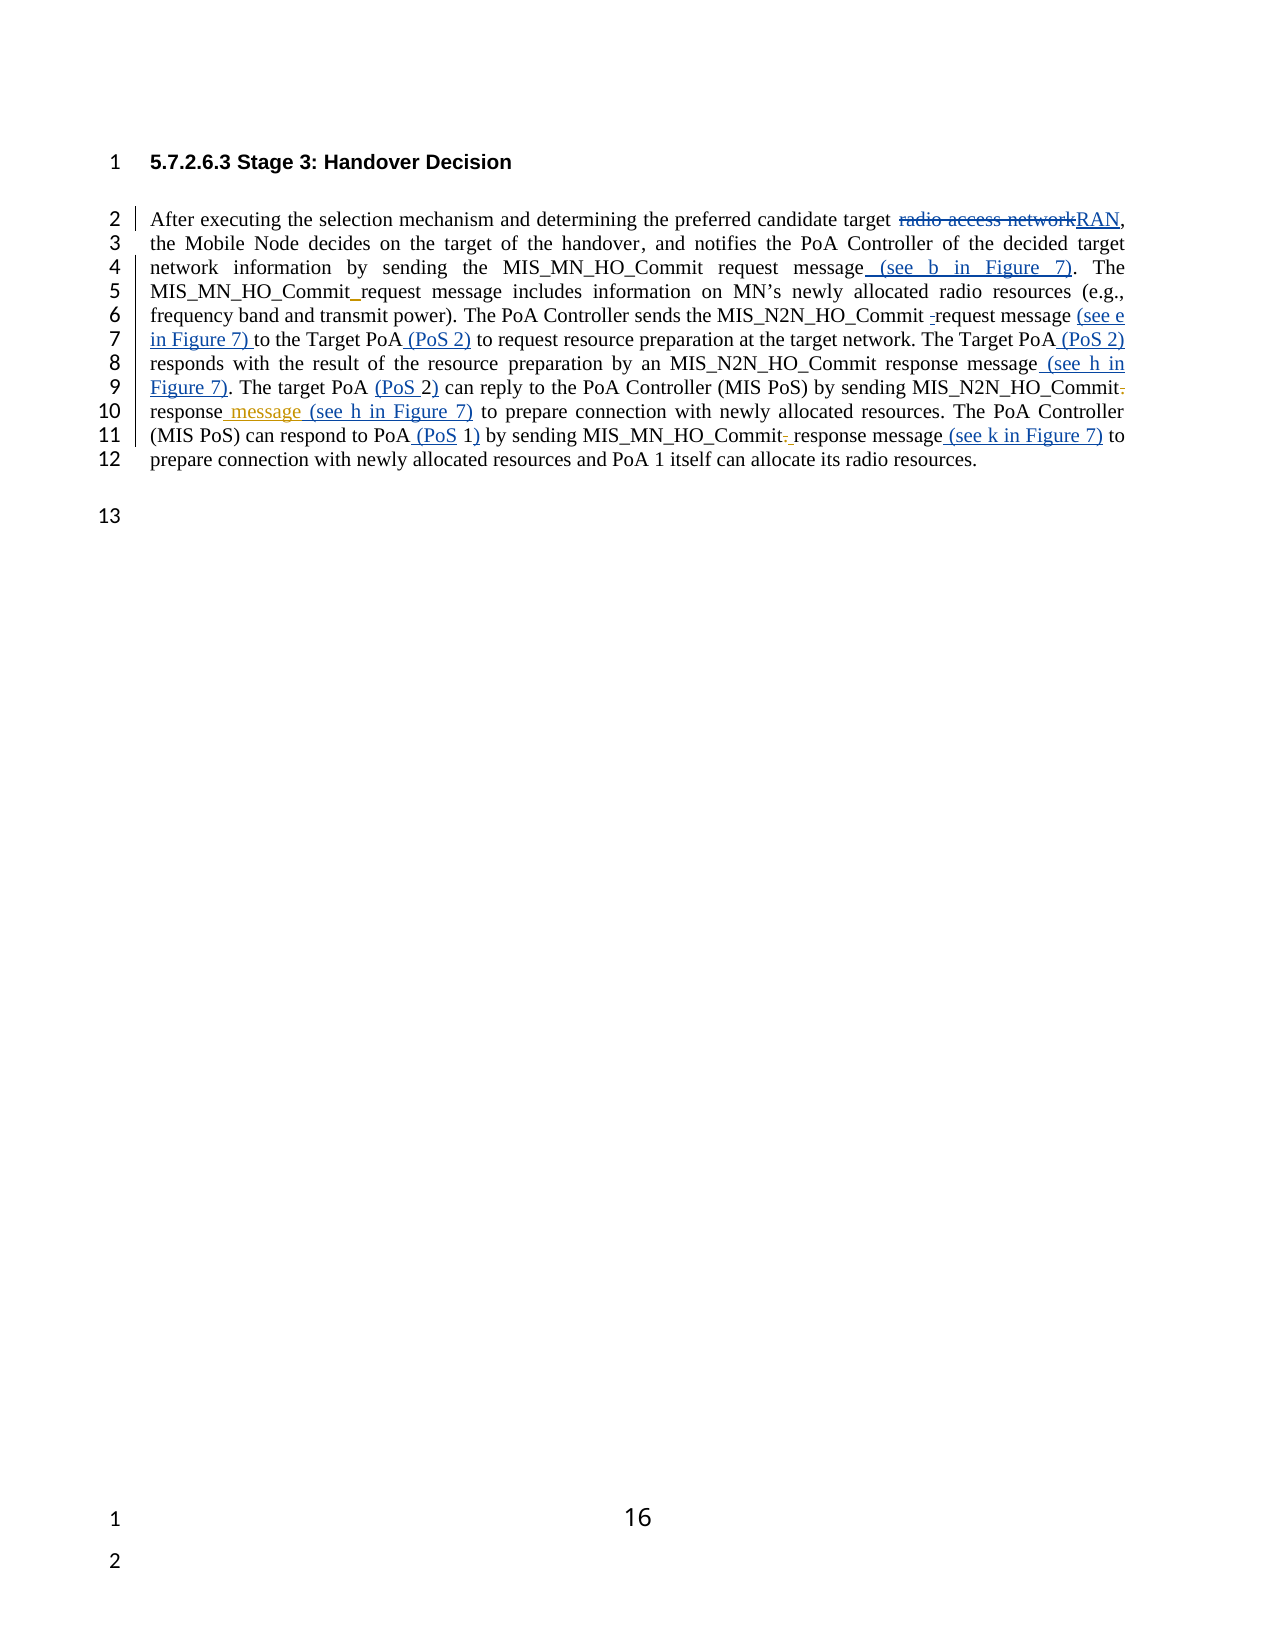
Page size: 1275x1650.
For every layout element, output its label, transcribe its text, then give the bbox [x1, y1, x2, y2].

text After executing the selection mechanism and determining the preferred candidate target , the Mobile Node decides on the target of the handover, and notifies the PoA Controller of the decided target network information by sending the MIS_MN_HO_Commit request message. The MIS_MN_HO_Commitrequest message includes information on MN’s newly allocated radio resources (e.g., frequency band and transmit power). The PoA Controller sends the MIS_N2N_HO_Commit request message to the Target PoA to request resource preparation at the target network. The Target PoA responds with the result of the resource preparation by an MIS_N2N_HO_Commit response message. The target PoA 2 can reply to the PoA Controller (MIS PoS) by sending MIS_N2N_HO_Commitresponse to prepare connection with newly allocated resources. The PoA Controller (MIS PoS) can respond to PoA 1 by sending MIS_MN_HO_Commitresponse message to prepare connection with newly allocated resources and PoA 1 itself can allocate its radio resources. [150, 206, 1125, 471]
text Stage 3: Handover Decision [150, 150, 1125, 174]
